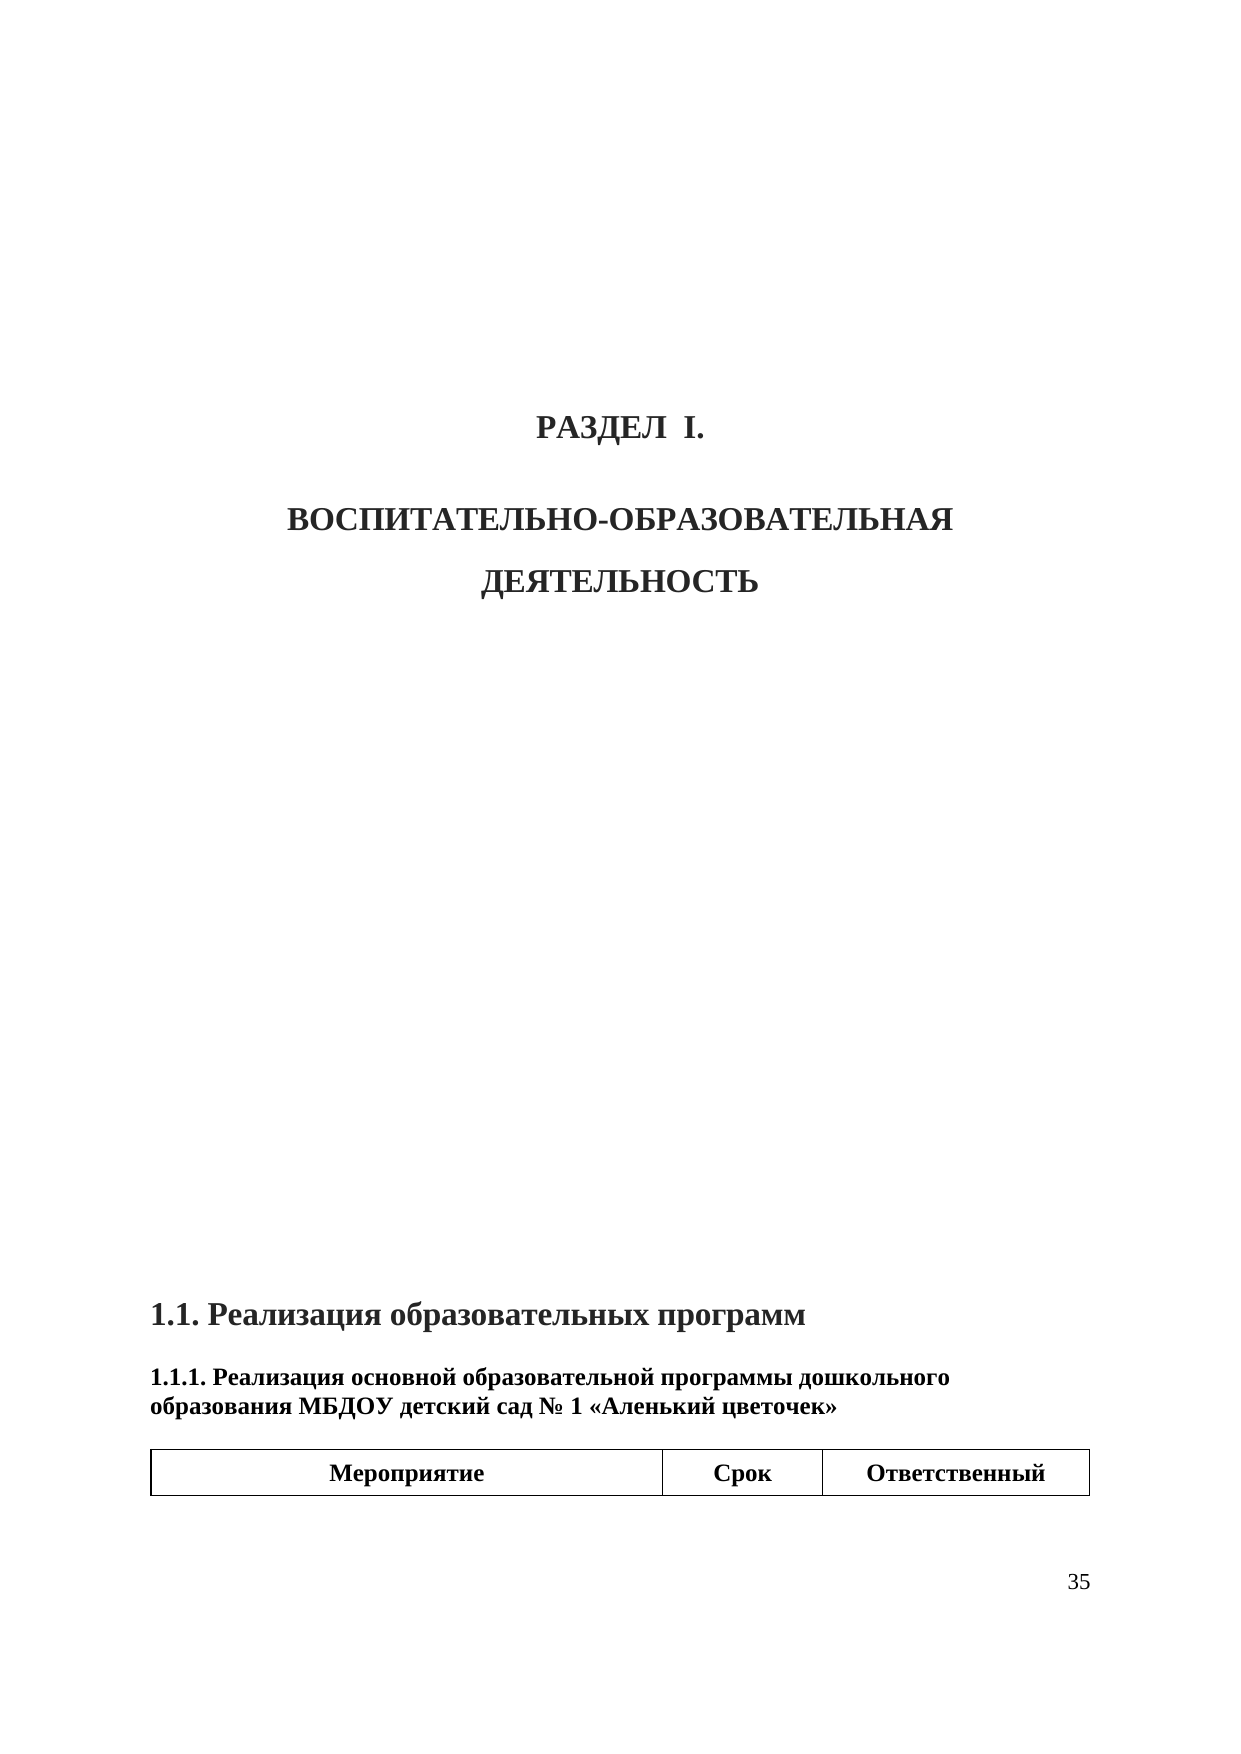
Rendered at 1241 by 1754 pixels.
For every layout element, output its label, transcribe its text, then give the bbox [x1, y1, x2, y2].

table_header Мероприятие [152, 1450, 662, 1495]
text 1.1. Реализация образовательных программ [150, 1270, 1090, 1333]
table_header Срок [663, 1450, 822, 1495]
text РАЗДЕЛ I. [150, 383, 1090, 445]
table_header Ответственный [823, 1450, 1089, 1495]
text ВОСПИТАТЕЛЬНО-ОБРАЗОВАТЕЛЬНАЯ ДЕЯТЕЛЬНОСТЬ [150, 474, 1090, 599]
text 1.1.1. Реализация основной образовательной программы дошкольного образования МБДОУ детский сад № 1 «Аленький цветочек» [150, 1362, 1090, 1419]
